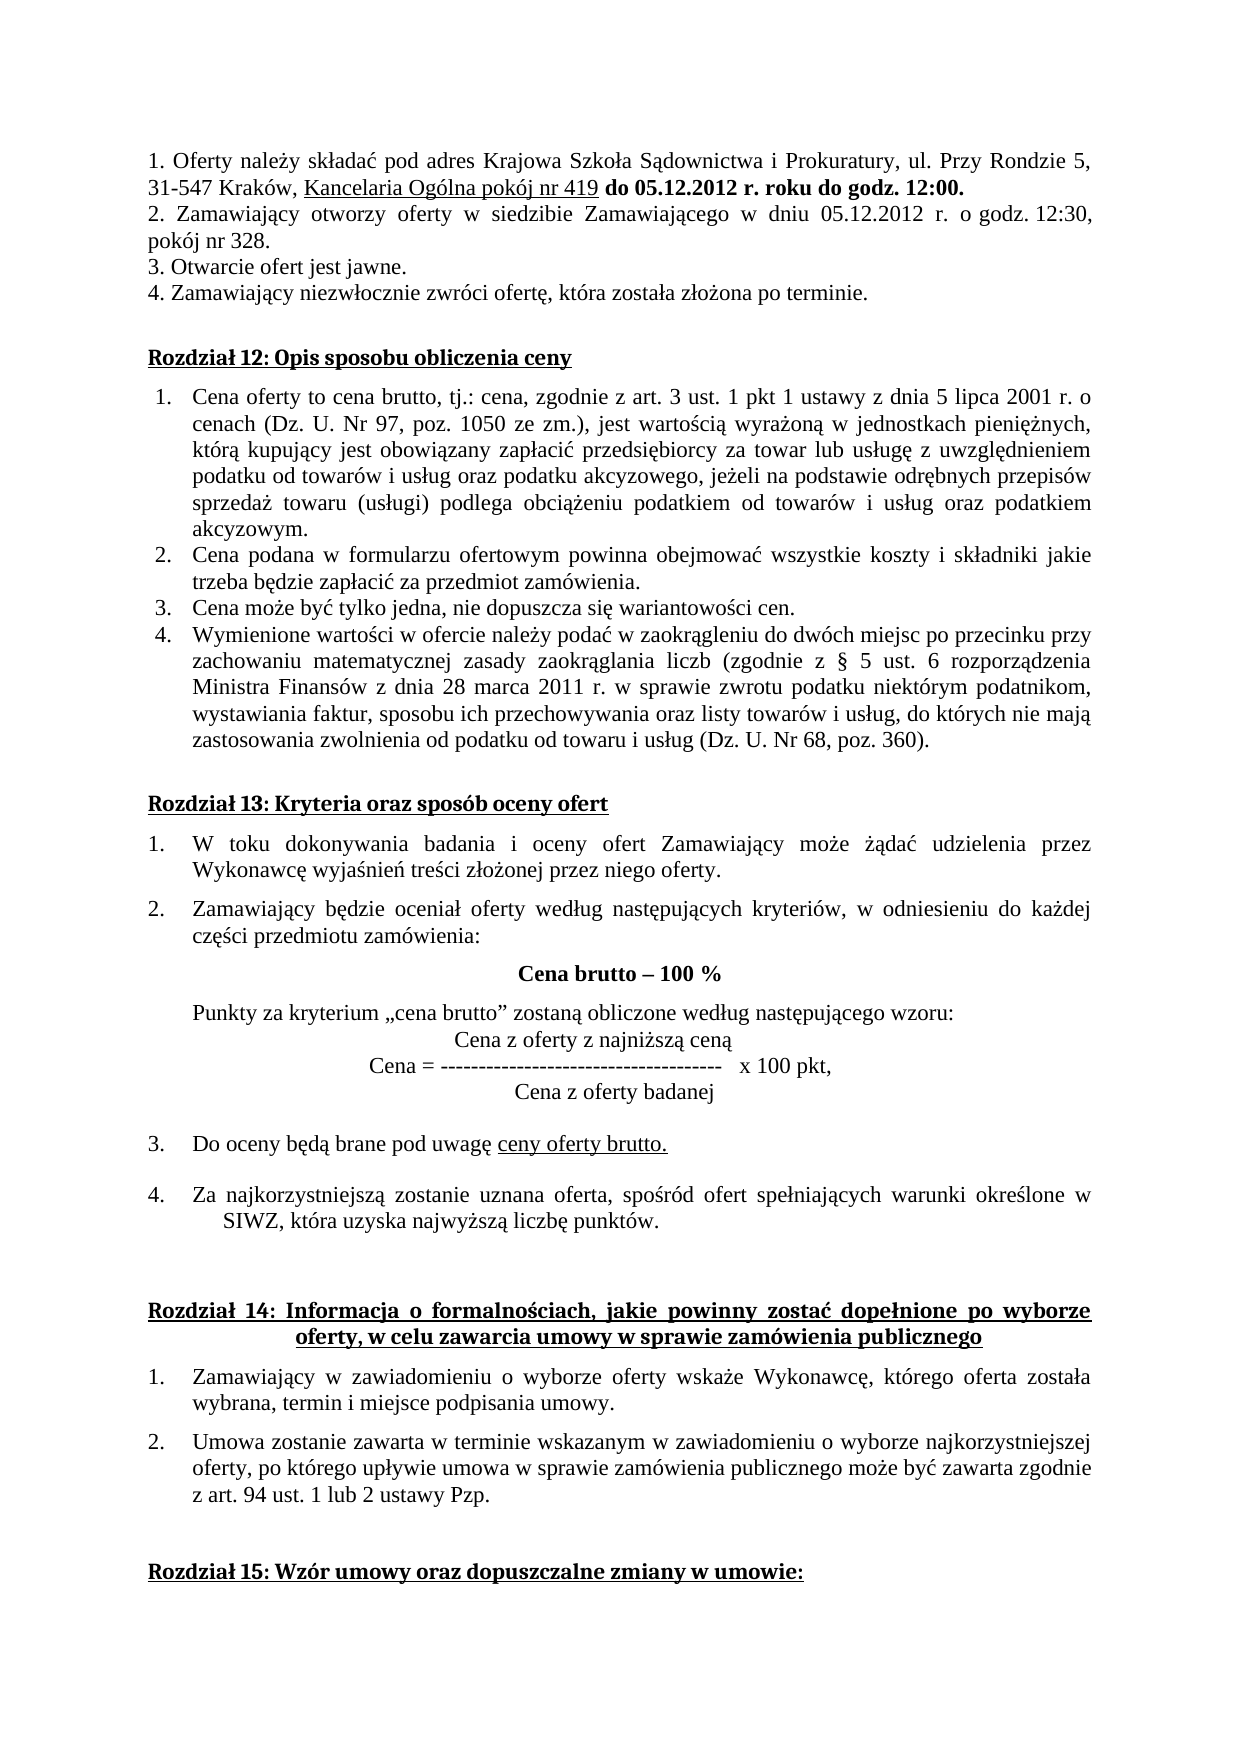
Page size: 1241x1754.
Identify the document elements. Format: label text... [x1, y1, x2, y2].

list Do oceny będą brane pod uwagę ceny oferty brutto. [148, 1130, 1093, 1156]
text Cena z oferty badanej [148, 1078, 1093, 1105]
list Zamawiający będzie oceniał oferty według następujących kryteriów, w odniesieniu do każdej części przedmiotu zamówienia: [148, 895, 1093, 948]
list W toku dokonywania badania i oceny ofert Zamawiający może żądać udzielenia przez Wykonawcę wyjaśnień treści złożonej przez niego oferty. [148, 830, 1093, 883]
text Rozdział 15: Wzór umowy oraz dopuszczalne zmiany w umowie: [148, 1558, 1093, 1585]
text 3. Otwarcie ofert jest jawne. [148, 253, 1093, 279]
text Punkty za kryterium „cena brutto” zostaną obliczone według następującego wzoru: [148, 999, 1093, 1026]
list Umowa zostanie zawarta w terminie wskazanym w zawiadomieniu o wyborze najkorzystniejszej oferty, po którego upływie umowa w sprawie zamówienia publicznego może być zawarta zgodnie z art. 94 ust. 1 lub 2 ustawy Pzp. [148, 1428, 1093, 1507]
text Cena brutto – 100 % [148, 961, 1093, 987]
text Cena z oferty z najniższą ceną [443, 1026, 1093, 1052]
text Rozdział 13: Kryteria oraz sposób oceny ofert [148, 791, 1093, 818]
list Za najkorzystniejszą zostanie uznana oferta, spośród ofert spełniających warunki określone w SIWZ, która uzyska najwyższą liczbę punktów. [148, 1181, 1093, 1234]
text Rozdział 14: Informacja o formalnościach, jakie powinny zostać dopełnione po wyborze oferty, w celu zawarcia umowy w sprawie zamówienia publicznego [148, 1298, 1093, 1350]
list Zamawiający w zawiadomieniu o wyborze oferty wskaże Wykonawcę, którego oferta została wybrana, termin i miejsce podpisania umowy. [148, 1363, 1093, 1416]
list Cena oferty to cena brutto, tj.: cena, zgodnie z art. 3 ust. 1 pkt 1 ustawy z dnia 5 lipca 2001 r. o cenach (Dz. U. Nr 97, poz. 1050 ze zm.), jest wartością wyrażoną w jednostkach pieniężnych, którą kupujący jest obowiązany zapłacić przedsiębiorcy za towar lub usługę z uwzględnieniem podatku od towarów i usług oraz podatku akcyzowego, jeżeli na podstawie odrębnych przepisów sprzedaż towaru (usługi) podlega obciążeniu podatkiem od towarów i usług oraz podatkiem akcyzowym. [154, 383, 1093, 542]
text 1. Oferty należy składać pod adres Krajowa Szkoła Sądownictwa i Prokuratury, ul. Przy Rondzie 5, 31-547 Kraków, Kancelaria Ogólna pokój nr 419 do 05.12.2012 r. roku do godz. 12:00. [148, 148, 1093, 200]
text 4. Zamawiający niezwłocznie zwróci ofertę, która została złożona po terminie. [148, 279, 1093, 306]
text Cena = ------------------------------------- x 100 pkt, [295, 1052, 1093, 1078]
list Cena podana w formularzu ofertowym powinna obejmować wszystkie koszty i składniki jakie trzeba będzie zapłacić za przedmiot zamówienia. [154, 542, 1093, 594]
text Rozdział 12: Opis sposobu obliczenia ceny [148, 344, 1093, 371]
list Wymienione wartości w ofercie należy podać w zaokrągleniu do dwóch miejsc po przecinku przy zachowaniu matematycznej zasady zaokrąglania liczb (zgodnie z § 5 ust. 6 rozporządzenia Ministra Finansów z dnia 28 marca 2011 r. w sprawie zwrotu podatku niektórym podatnikom, wystawiania faktur, sposobu ich przechowywania oraz listy towarów i usług, do których nie mają zastosowania zwolnienia od podatku od towaru i usług (Dz. U. Nr 68, poz. 360). [154, 621, 1093, 752]
list Cena może być tylko jedna, nie dopuszcza się wariantowości cen. [154, 594, 1093, 621]
text 2. Zamawiający otworzy oferty w siedzibie Zamawiającego w dniu 05.12.2012 r. o godz. 12:30, pokój nr 328. [148, 200, 1093, 253]
